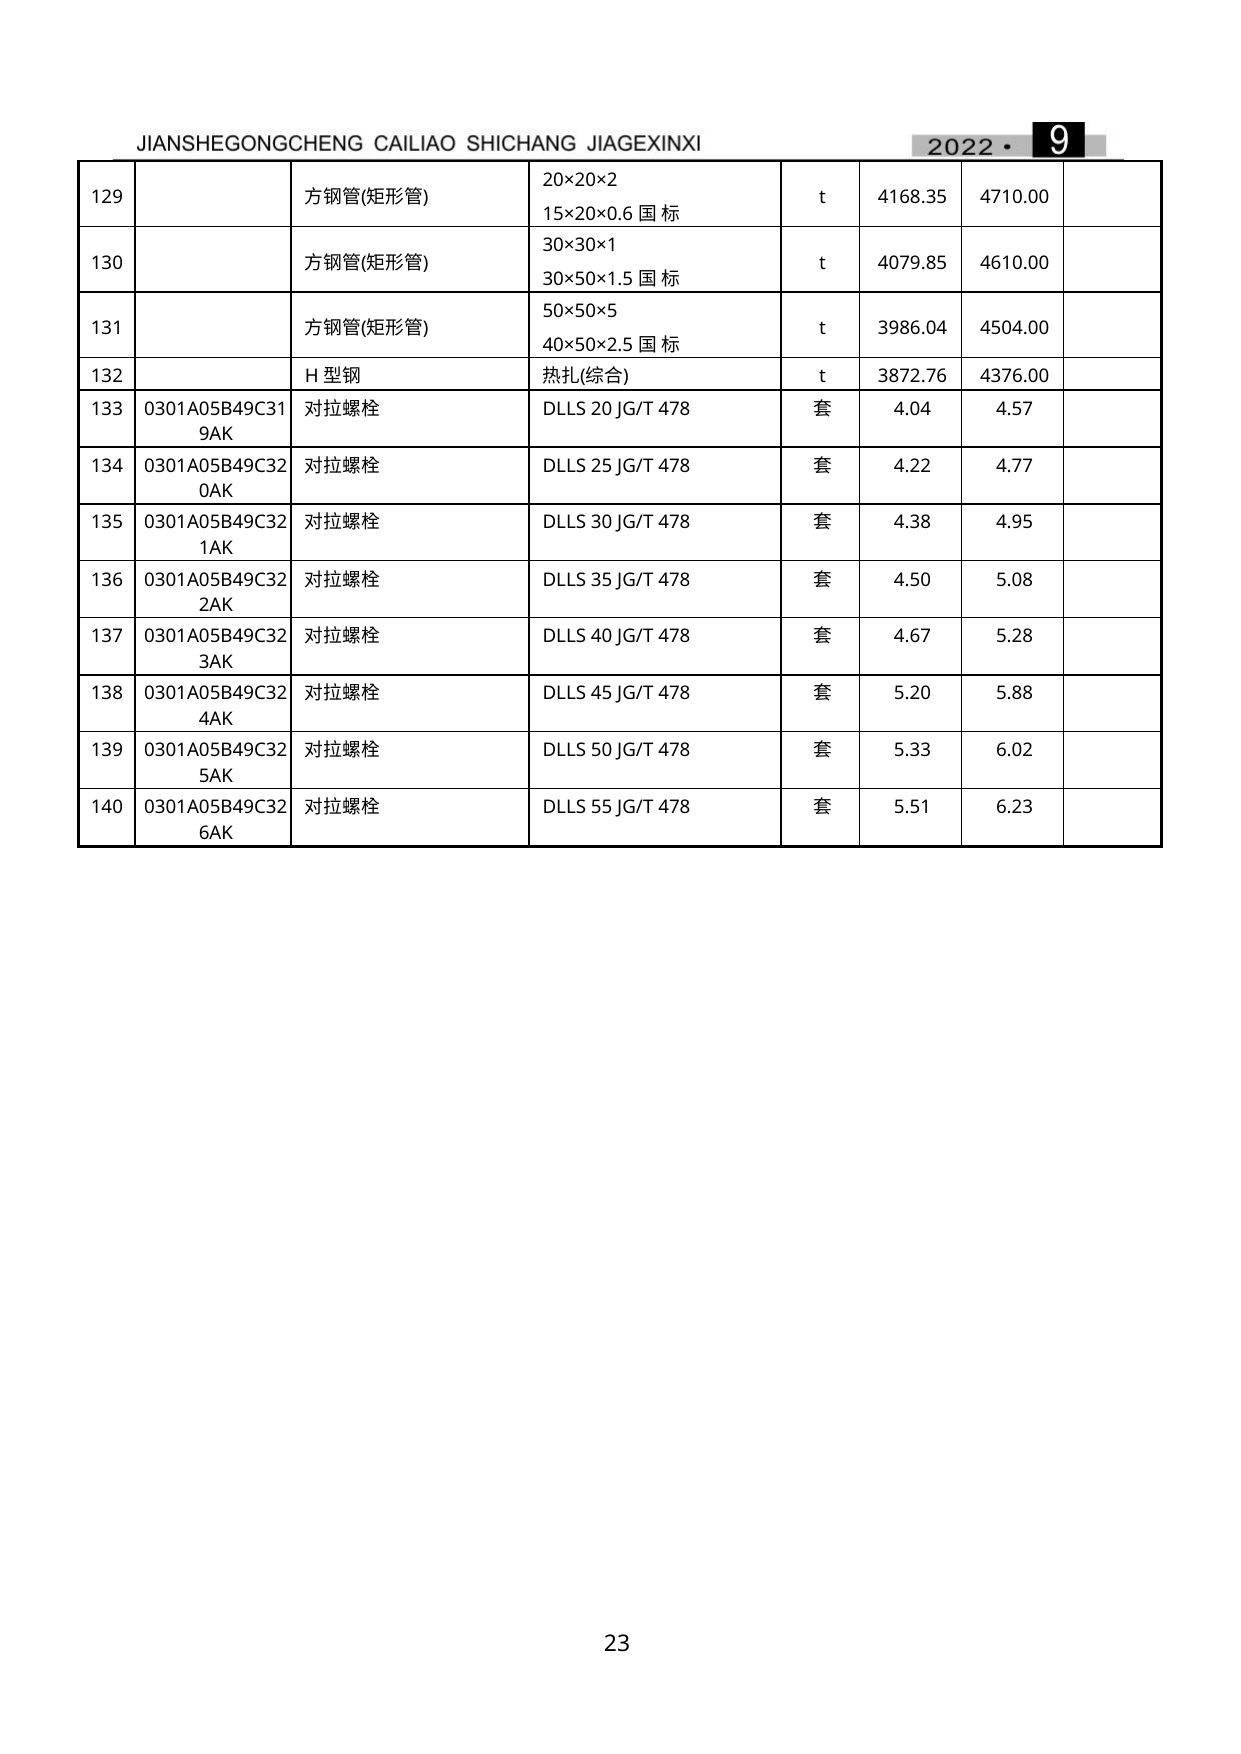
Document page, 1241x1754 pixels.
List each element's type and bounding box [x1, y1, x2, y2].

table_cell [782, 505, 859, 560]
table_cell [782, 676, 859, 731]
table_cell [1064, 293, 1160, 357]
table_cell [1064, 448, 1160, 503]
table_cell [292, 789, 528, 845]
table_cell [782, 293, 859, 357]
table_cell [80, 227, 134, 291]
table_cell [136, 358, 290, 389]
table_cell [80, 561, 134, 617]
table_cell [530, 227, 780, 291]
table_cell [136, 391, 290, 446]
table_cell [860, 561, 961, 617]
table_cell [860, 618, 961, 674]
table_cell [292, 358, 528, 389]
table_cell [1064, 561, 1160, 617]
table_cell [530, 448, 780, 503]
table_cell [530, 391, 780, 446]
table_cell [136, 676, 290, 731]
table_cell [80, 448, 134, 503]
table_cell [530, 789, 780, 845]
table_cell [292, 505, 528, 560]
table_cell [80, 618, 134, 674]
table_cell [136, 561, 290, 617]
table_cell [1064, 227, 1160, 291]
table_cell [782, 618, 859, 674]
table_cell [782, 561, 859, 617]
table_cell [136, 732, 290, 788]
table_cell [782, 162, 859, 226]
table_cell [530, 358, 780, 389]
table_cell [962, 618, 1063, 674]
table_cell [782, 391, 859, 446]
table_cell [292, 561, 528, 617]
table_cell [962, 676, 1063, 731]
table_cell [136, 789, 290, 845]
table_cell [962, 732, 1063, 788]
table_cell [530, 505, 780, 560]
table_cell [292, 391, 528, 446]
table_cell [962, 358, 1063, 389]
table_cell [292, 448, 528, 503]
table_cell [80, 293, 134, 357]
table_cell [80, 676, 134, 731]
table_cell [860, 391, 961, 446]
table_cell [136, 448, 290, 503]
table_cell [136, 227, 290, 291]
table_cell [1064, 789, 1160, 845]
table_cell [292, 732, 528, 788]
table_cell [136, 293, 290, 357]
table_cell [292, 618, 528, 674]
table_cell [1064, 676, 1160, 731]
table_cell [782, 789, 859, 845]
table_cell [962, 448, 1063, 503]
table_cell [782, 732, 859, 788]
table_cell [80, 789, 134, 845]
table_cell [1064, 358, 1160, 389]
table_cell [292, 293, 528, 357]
picture [112, 122, 1125, 160]
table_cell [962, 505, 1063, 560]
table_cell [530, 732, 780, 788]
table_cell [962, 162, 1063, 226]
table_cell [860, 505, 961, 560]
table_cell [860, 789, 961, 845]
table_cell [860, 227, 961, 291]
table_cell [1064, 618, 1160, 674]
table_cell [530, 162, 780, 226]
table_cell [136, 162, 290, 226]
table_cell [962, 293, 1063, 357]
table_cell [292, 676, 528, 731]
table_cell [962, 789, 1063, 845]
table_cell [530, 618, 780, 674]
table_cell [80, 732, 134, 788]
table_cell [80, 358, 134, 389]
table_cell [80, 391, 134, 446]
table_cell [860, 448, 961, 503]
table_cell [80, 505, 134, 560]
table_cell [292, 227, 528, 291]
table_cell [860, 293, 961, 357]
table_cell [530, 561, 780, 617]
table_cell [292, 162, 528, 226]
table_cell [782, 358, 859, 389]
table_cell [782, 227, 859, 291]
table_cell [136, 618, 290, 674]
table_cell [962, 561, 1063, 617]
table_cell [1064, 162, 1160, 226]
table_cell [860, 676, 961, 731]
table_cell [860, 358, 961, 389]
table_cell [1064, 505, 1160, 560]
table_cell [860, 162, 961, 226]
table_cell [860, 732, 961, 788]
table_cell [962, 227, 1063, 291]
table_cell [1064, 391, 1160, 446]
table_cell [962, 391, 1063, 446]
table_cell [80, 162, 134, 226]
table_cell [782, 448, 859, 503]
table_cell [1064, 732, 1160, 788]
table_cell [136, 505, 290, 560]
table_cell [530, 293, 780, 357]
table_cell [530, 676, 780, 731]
